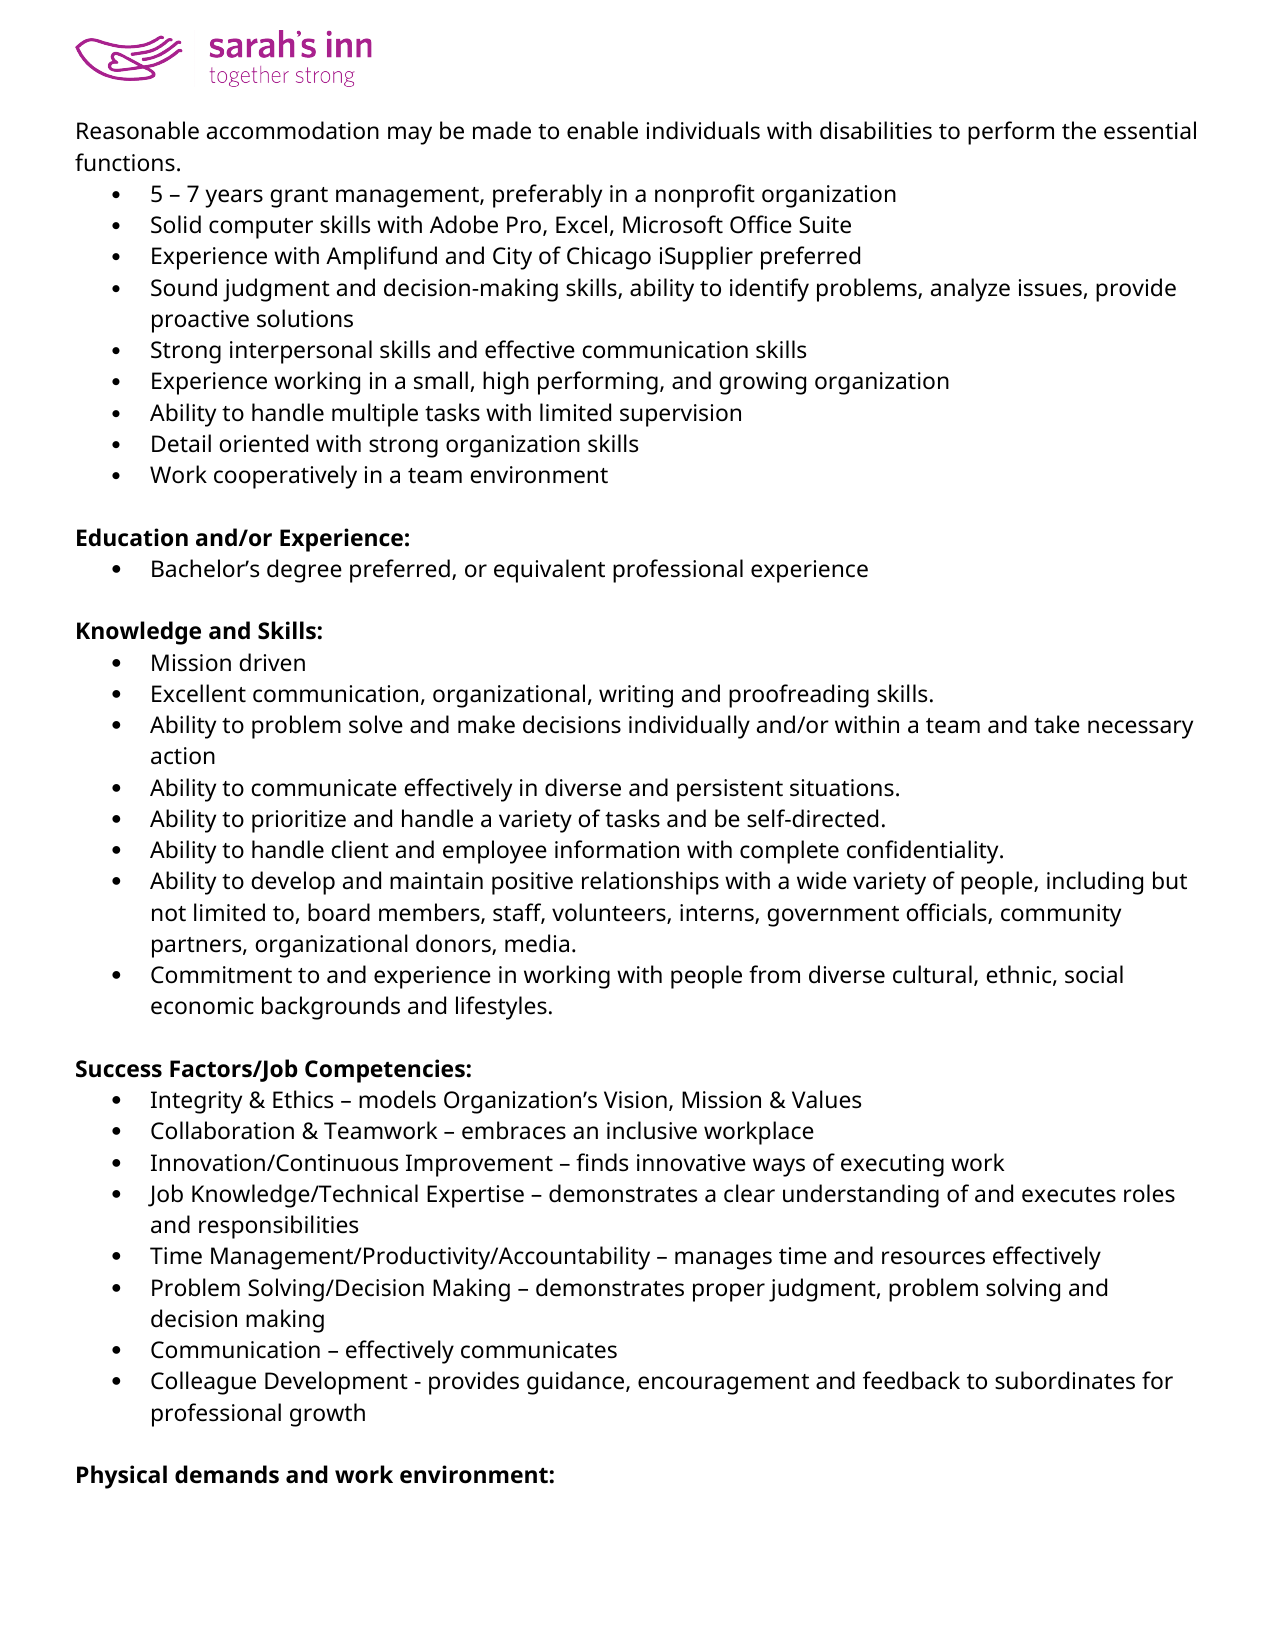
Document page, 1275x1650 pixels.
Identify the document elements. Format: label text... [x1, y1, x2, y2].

list Commitment to and experience in working with people from diverse cultural, ethnic, social economic backgrounds and lifestyles. [112, 959, 1200, 1022]
list Ability to handle client and employee information with complete confidentiality. [112, 834, 1200, 865]
list Communication – effectively communicates [112, 1334, 1200, 1365]
list Work cooperatively in a team environment [112, 459, 1200, 490]
list Strong interpersonal skills and effective communication skills [112, 334, 1200, 365]
list Mission driven [112, 647, 1200, 678]
list Innovation/Continuous Improvement – finds innovative ways of executing work [112, 1147, 1200, 1178]
list Excellent communication, organizational, writing and proofreading skills. [112, 678, 1200, 709]
list Ability to communicate effectively in diverse and persistent situations. [112, 772, 1200, 803]
list Integrity & Ethics – models Organization’s Vision, Mission & Values [112, 1084, 1200, 1115]
list Ability to develop and maintain positive relationships with a wide variety of people, including but not limited to, board members, staff, volunteers, interns, government officials, community partners, organizational donors, media. [112, 865, 1200, 959]
list Job Knowledge/Technical Expertise – demonstrates a clear understanding of and executes roles and responsibilities [112, 1178, 1200, 1240]
list Ability to problem solve and make decisions individually and/or within a team and take necessary action [112, 709, 1200, 772]
text Knowledge and Skills: [75, 615, 1200, 647]
list Problem Solving/Decision Making – demonstrates proper judgment, problem solving and decision making [112, 1272, 1200, 1334]
list Experience with Amplifund and City of Chicago iSupplier preferred [112, 240, 1200, 272]
list Sound judgment and decision-making skills, ability to identify problems, analyze issues, provide proactive solutions [112, 272, 1200, 334]
text Education and/or Experience: [75, 522, 1050, 553]
text Physical demands and work environment: [75, 1459, 1050, 1490]
list Time Management/Productivity/Accountability – manages time and resources effectively [112, 1240, 1200, 1272]
list Solid computer skills with Adobe Pro, Excel, Microsoft Office Suite [112, 209, 1200, 240]
list Colleague Development - provides guidance, encouragement and feedback to subordinates for professional growth [112, 1365, 1200, 1428]
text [75, 115, 1200, 178]
text Success Factors/Job Competencies: [75, 1053, 1200, 1084]
list Ability to prioritize and handle a variety of tasks and be self-directed. [112, 803, 1200, 834]
picture [75, 30, 372, 87]
list Collaboration & Teamwork – embraces an inclusive workplace [112, 1115, 1200, 1147]
list 5 – 7 years grant management, preferably in a nonprofit organization [112, 178, 1200, 209]
list Bachelor’s degree preferred, or equivalent professional experience [112, 553, 1200, 584]
list Ability to handle multiple tasks with limited supervision [112, 397, 1200, 428]
list Detail oriented with strong organization skills [112, 428, 1200, 459]
list Experience working in a small, high performing, and growing organization [112, 365, 1200, 397]
